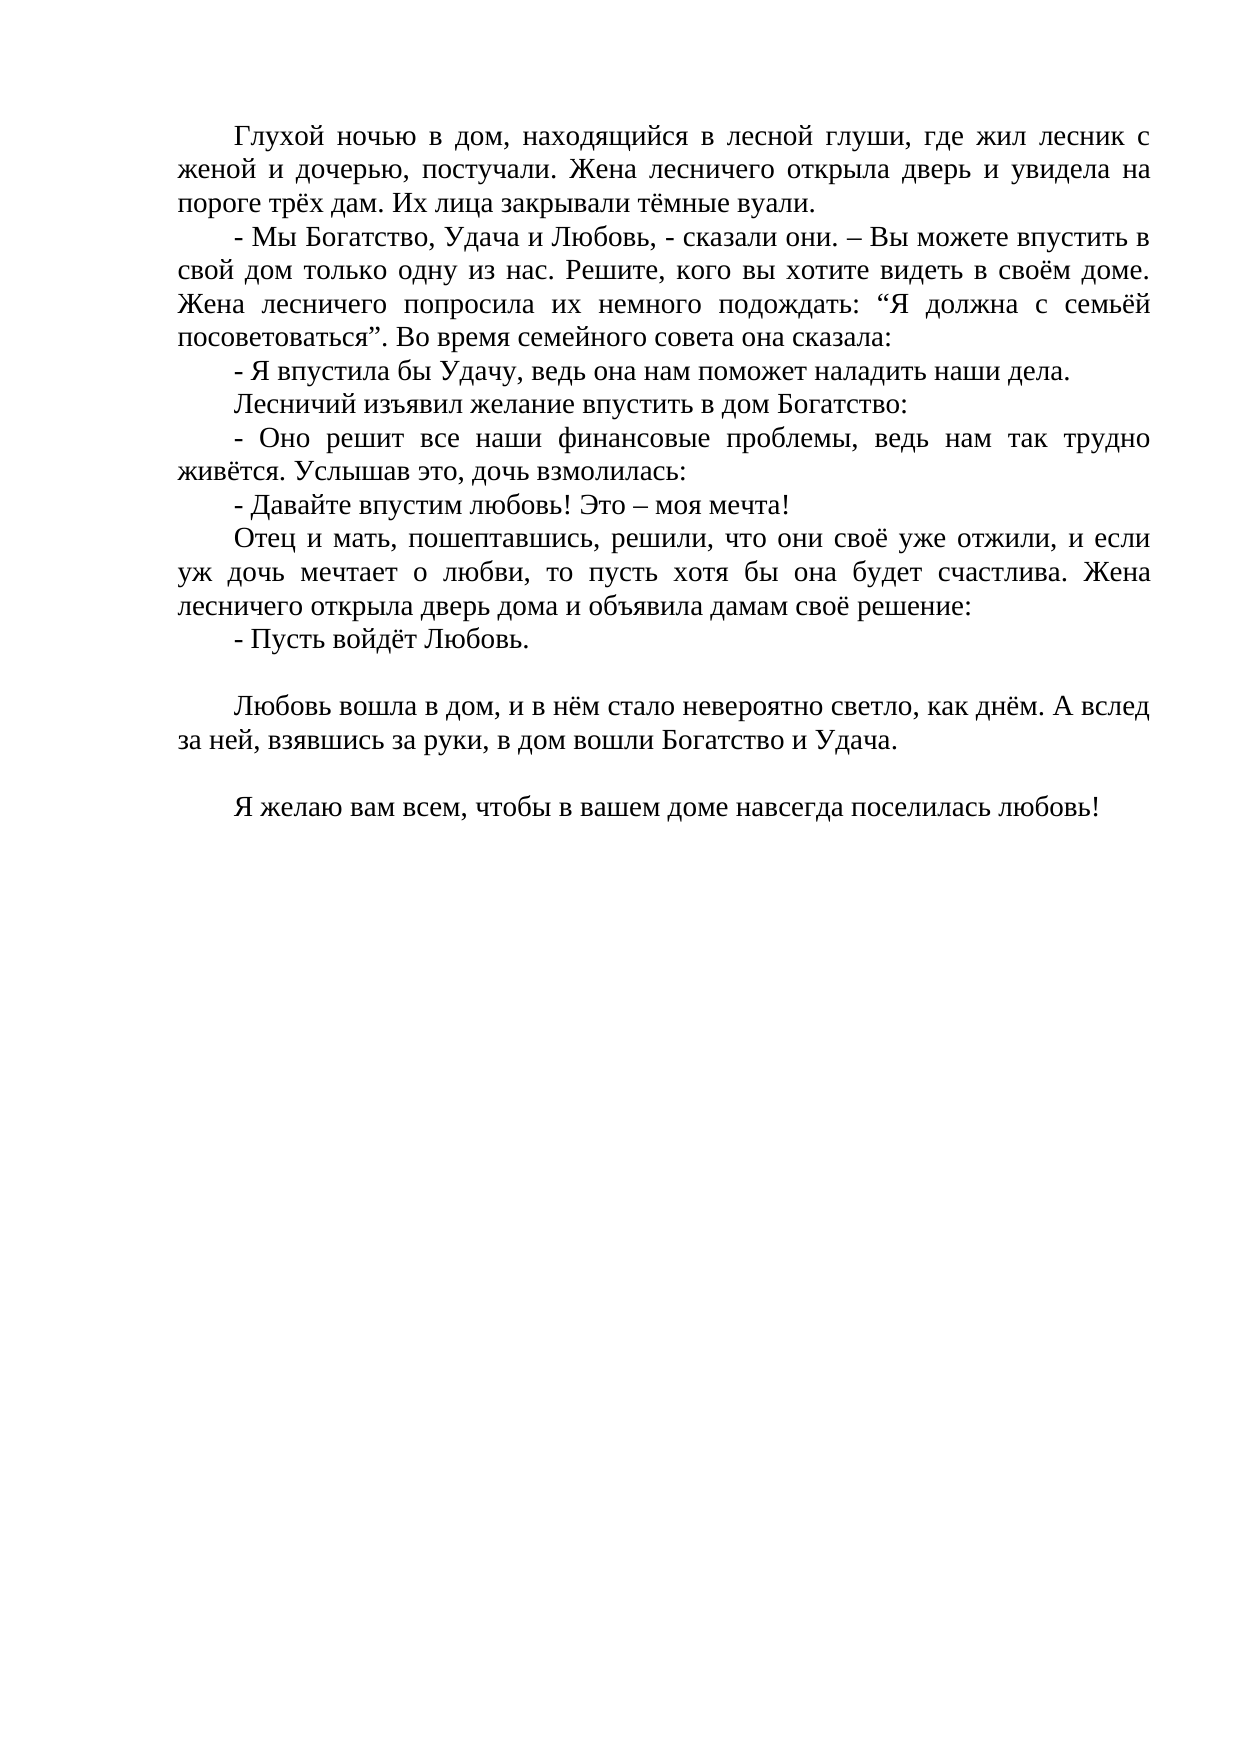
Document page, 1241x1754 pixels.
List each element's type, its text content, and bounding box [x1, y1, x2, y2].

text - Я впустила бы Удачу, ведь она нам поможет наладить наши дела. [177, 353, 1152, 386]
text - Оно решит все наши финансовые проблемы, ведь нам так трудно живётся. Услышав это, дочь взмолилась: [177, 420, 1152, 487]
text - Мы Богатство, Удача и Любовь, - сказали они. – Вы можете впустить в свой дом только одну из нас. Решите, кого вы хотите видеть в своём доме. Жена лесничего попросила их немного подождать: “Я должна с семьёй посоветоваться”. Во время семейного совета она сказала: [177, 219, 1152, 353]
text Глухой ночью в дом, находящийся в лесной глуши, где жил лесник с женой и дочерью, постучали. Жена лесничего открыла дверь и увидела на пороге трёх дам. Их лица закрывали тёмные вуали. [177, 118, 1152, 219]
text - Давайте впустим любовь! Это – моя мечта! [177, 487, 1152, 521]
text Я желаю вам всем, чтобы в вашем доме навсегда поселилась любовь! [177, 789, 1152, 822]
text Отец и мать, пошептавшись, решили, что они своё уже отжили, и если уж дочь мечтает о любви, то пусть хотя бы она будет счастлива. Жена лесничего открыла дверь дома и объявила дамам своё решение: [177, 521, 1152, 621]
text - Пусть войдёт Любовь. [177, 621, 1152, 655]
text Лесничий изъявил желание впустить в дом Богатство: [177, 386, 1152, 420]
text Любовь вошла в дом, и в нём стало невероятно светло, как днём. А вслед за ней, взявшись за руки, в дом вошли Богатство и Удача. [177, 688, 1152, 755]
